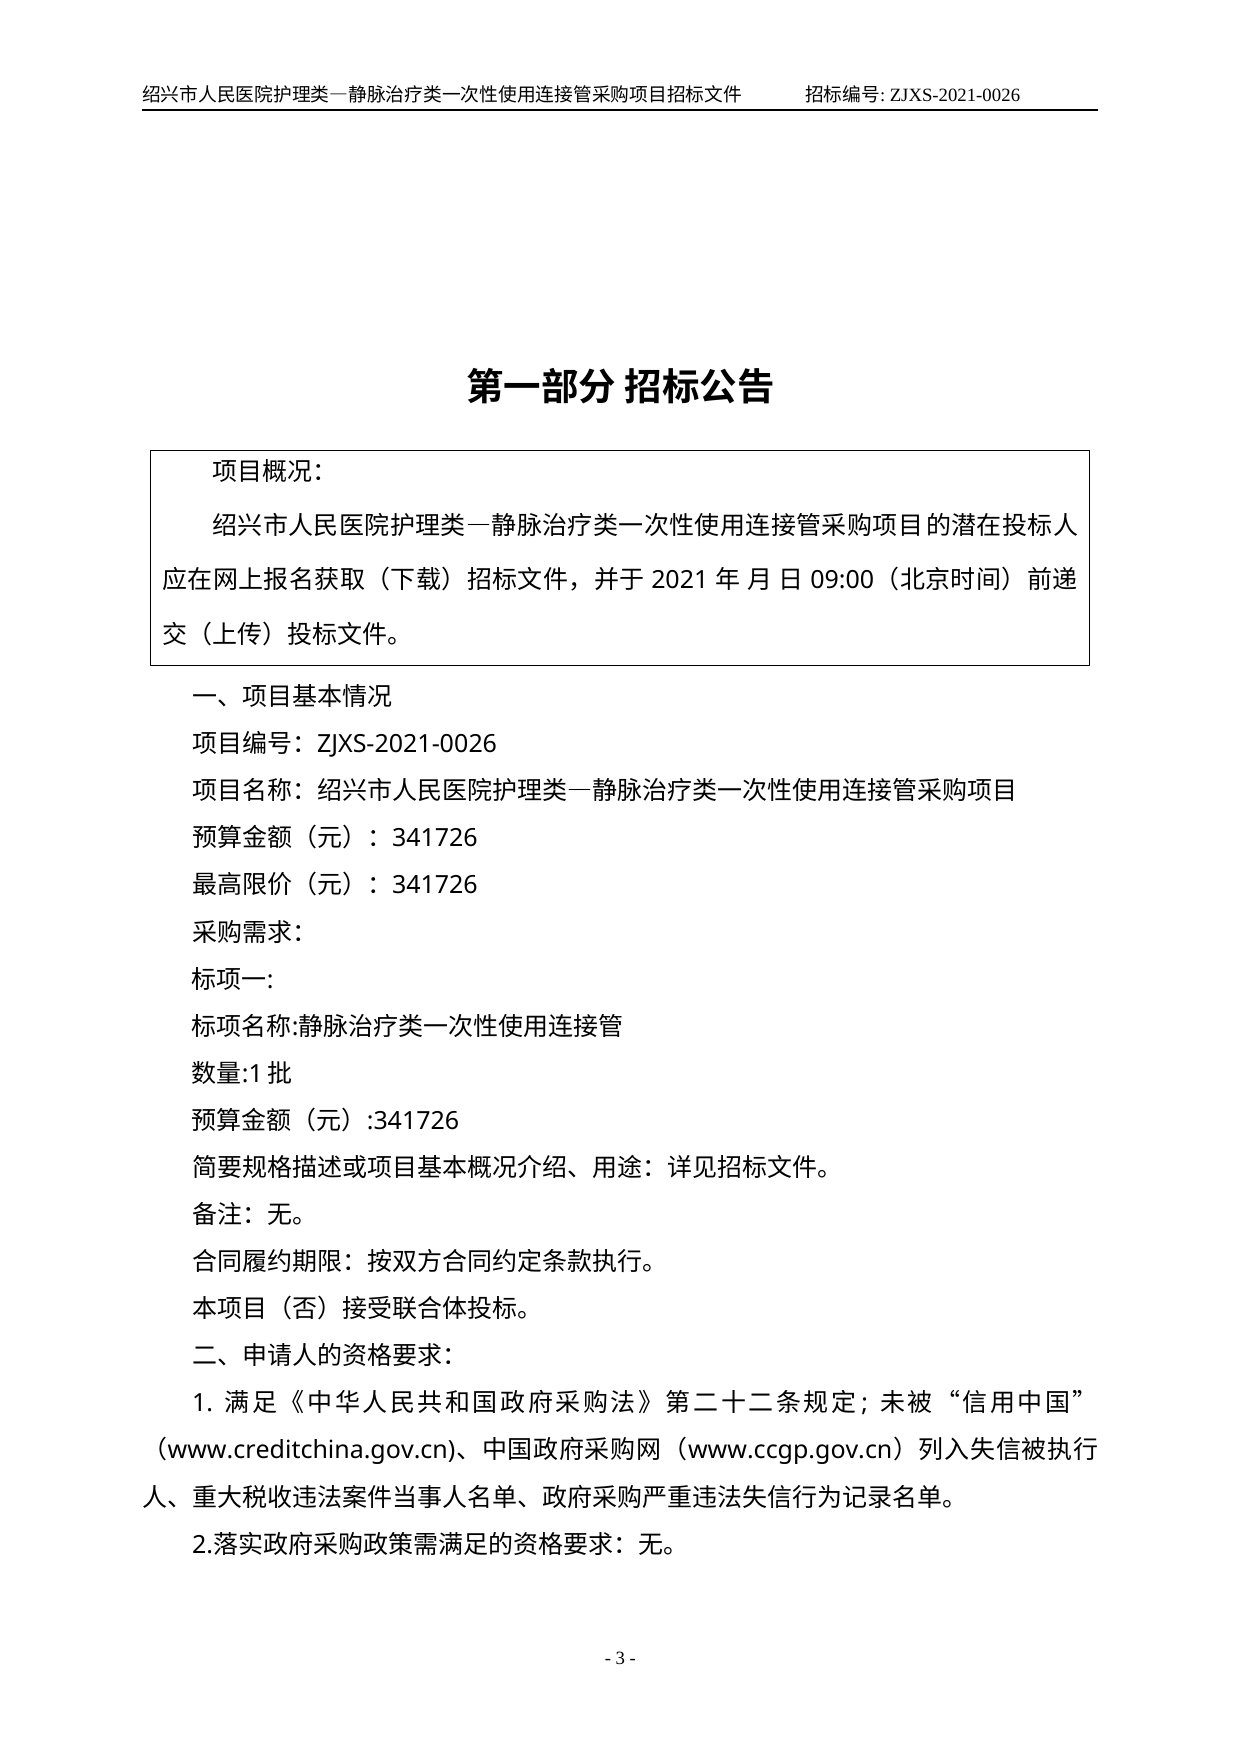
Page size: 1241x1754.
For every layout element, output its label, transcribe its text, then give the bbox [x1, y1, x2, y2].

text 项目编号：ZJXS-2021-0026 [142, 724, 1098, 760]
table_header 项目概况： 绍兴市人民医院护理类—静脉治疗类一次性使用连接管采购项目的潜在投标人应在网上报名获取（下载）招标文件，并于2021 年 月 日 09:00（北京时间）前递交（上传）投标文件。 [151, 451, 1089, 665]
text 1. 满足《中华人民共和国政府采购法》第二十二条规定; 未被“信用中国”（www.creditchina.gov.cn)、中国政府采购网（www.ccgp.gov.cn）列入失信被执行人、重大税收违法案件当事人名单、政府采购严重违法失信行为记录名单。 [142, 1383, 1098, 1513]
text 一、项目基本情况 [142, 417, 1098, 713]
text 预算金额（元）：341726 [142, 818, 1098, 854]
text 合同履约期限：按双方合同约定条款执行。 [142, 1242, 1098, 1278]
text 本项目（否）接受联合体投标。 [142, 1289, 1098, 1325]
text 数量:1批 预算金额（元）:341726 [192, 1053, 1098, 1137]
text 二、申请人的资格要求： [142, 1336, 1098, 1372]
text 最高限价（元）：341726 [142, 865, 1098, 901]
text 项目名称：绍兴市人民医院护理类—静脉治疗类一次性使用连接管采购项目 [142, 771, 1098, 807]
text 标项一: [192, 959, 1098, 995]
text 采购需求： [142, 912, 1098, 948]
text 备注：无。 [142, 1194, 1098, 1231]
text 2.落实政府采购政策需满足的资格要求：无。 [142, 1524, 1098, 1560]
list 招标公告 [142, 352, 1098, 417]
text 标项名称:静脉治疗类一次性使用连接管 [192, 1006, 1098, 1042]
text 简要规格描述或项目基本概况介绍、用途：详见招标文件。 [142, 1147, 1098, 1184]
